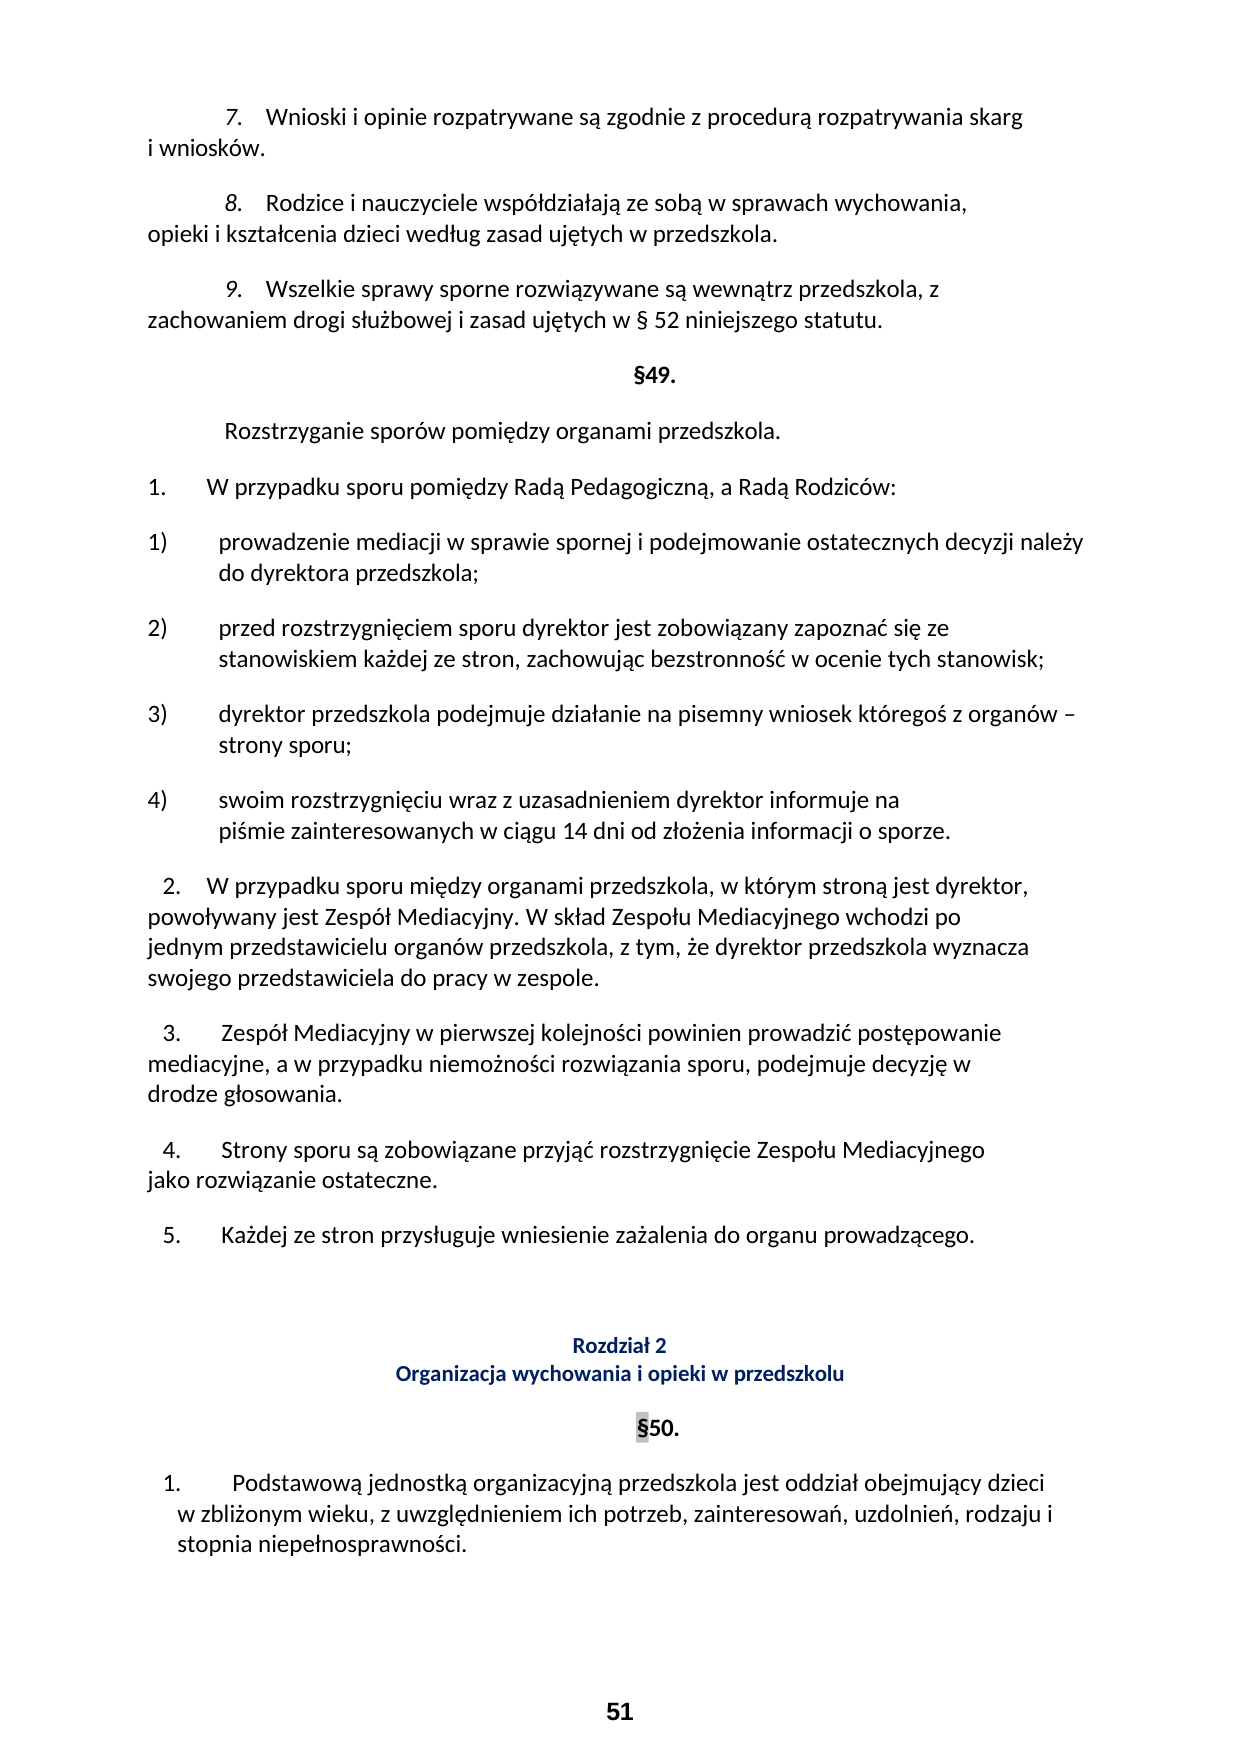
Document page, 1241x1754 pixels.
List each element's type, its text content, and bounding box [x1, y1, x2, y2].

list Wszelkie sprawy sporne rozwiązywane są wewnątrz przedszkola, z zachowaniem drogi służbowej i zasad ujętych w § 52 niniejszego statutu. [147, 273, 1078, 334]
list dyrektor przedszkola podejmuje działanie na pisemny wniosek któregoś z organów – [147, 698, 1113, 729]
list swoim rozstrzygnięciu wraz z uzasadnieniem dyrektor informuje na piśmie zainteresowanych w ciągu 14 dni od złożenia informacji o sporze. [147, 784, 968, 846]
list Wnioski i opinie rozpatrywane są zgodnie z procedurą rozpatrywania skarg i wniosków. [147, 101, 1030, 162]
subtitle §49. [206, 359, 1104, 390]
text Rozstrzyganie sporów pomiędzy organami przedszkola. [224, 415, 1113, 446]
subtitle §50. [206, 1412, 1111, 1442]
list Podstawową jednostką organizacyjną przedszkola jest oddział obejmujący dzieci w zbliżonym wieku, z uwzględnieniem ich potrzeb, zainteresowań, uzdolnień, rodzaju i stopnia niepełnosprawności. [162, 1467, 1063, 1559]
list prowadzenie mediacji w sprawie spornej i podejmowanie ostatecznych decyzji należy [147, 526, 1113, 557]
text do dyrektora przedszkola; [218, 557, 1113, 587]
list Zespół Mediacyjny w pierwszej kolejności powinien prowadzić postępowanie mediacyjne, a w przypadku niemożności rozwiązania sporu, podejmuje decyzję w drodze głosowania. [147, 1017, 1044, 1109]
list W przypadku sporu między organami przedszkola, w którym stroną jest dyrektor, powoływany jest Zespół Mediacyjny. W skład Zespołu Mediacyjnego wchodzi po jednym przedstawicielu organów przedszkola, z tym, że dyrektor przedszkola wyznacza swojego przedstawiciela do pracy w zespole. [147, 871, 1038, 993]
list Rodzice i nauczyciele współdziałają ze sobą w sprawach wychowania, opieki i kształcenia dzieci według zasad ujętych w przedszkola. [147, 188, 1031, 249]
list Każdej ze stron przysługuje wniesienie zażalenia do organu prowadzącego. [162, 1220, 1113, 1250]
text Organizacja wychowania i opieki w przedszkolu [206, 1359, 1034, 1387]
list W przypadku sporu pomiędzy Radą Pedagogiczną, a Radą Rodziców: [147, 471, 1113, 501]
text strony sporu; [218, 729, 1113, 759]
list Strony sporu są zobowiązane przyjąć rozstrzygnięcie Zespołu Mediacyjnego jako rozwiązanie ostateczne. [147, 1134, 1028, 1195]
text Rozdział 2 [206, 1331, 1034, 1359]
list przed rozstrzygnięciem sporu dyrektor jest zobowiązany zapoznać się ze stanowiskiem każdej ze stron, zachowując bezstronność w ocenie tych stanowisk; [147, 612, 1087, 673]
